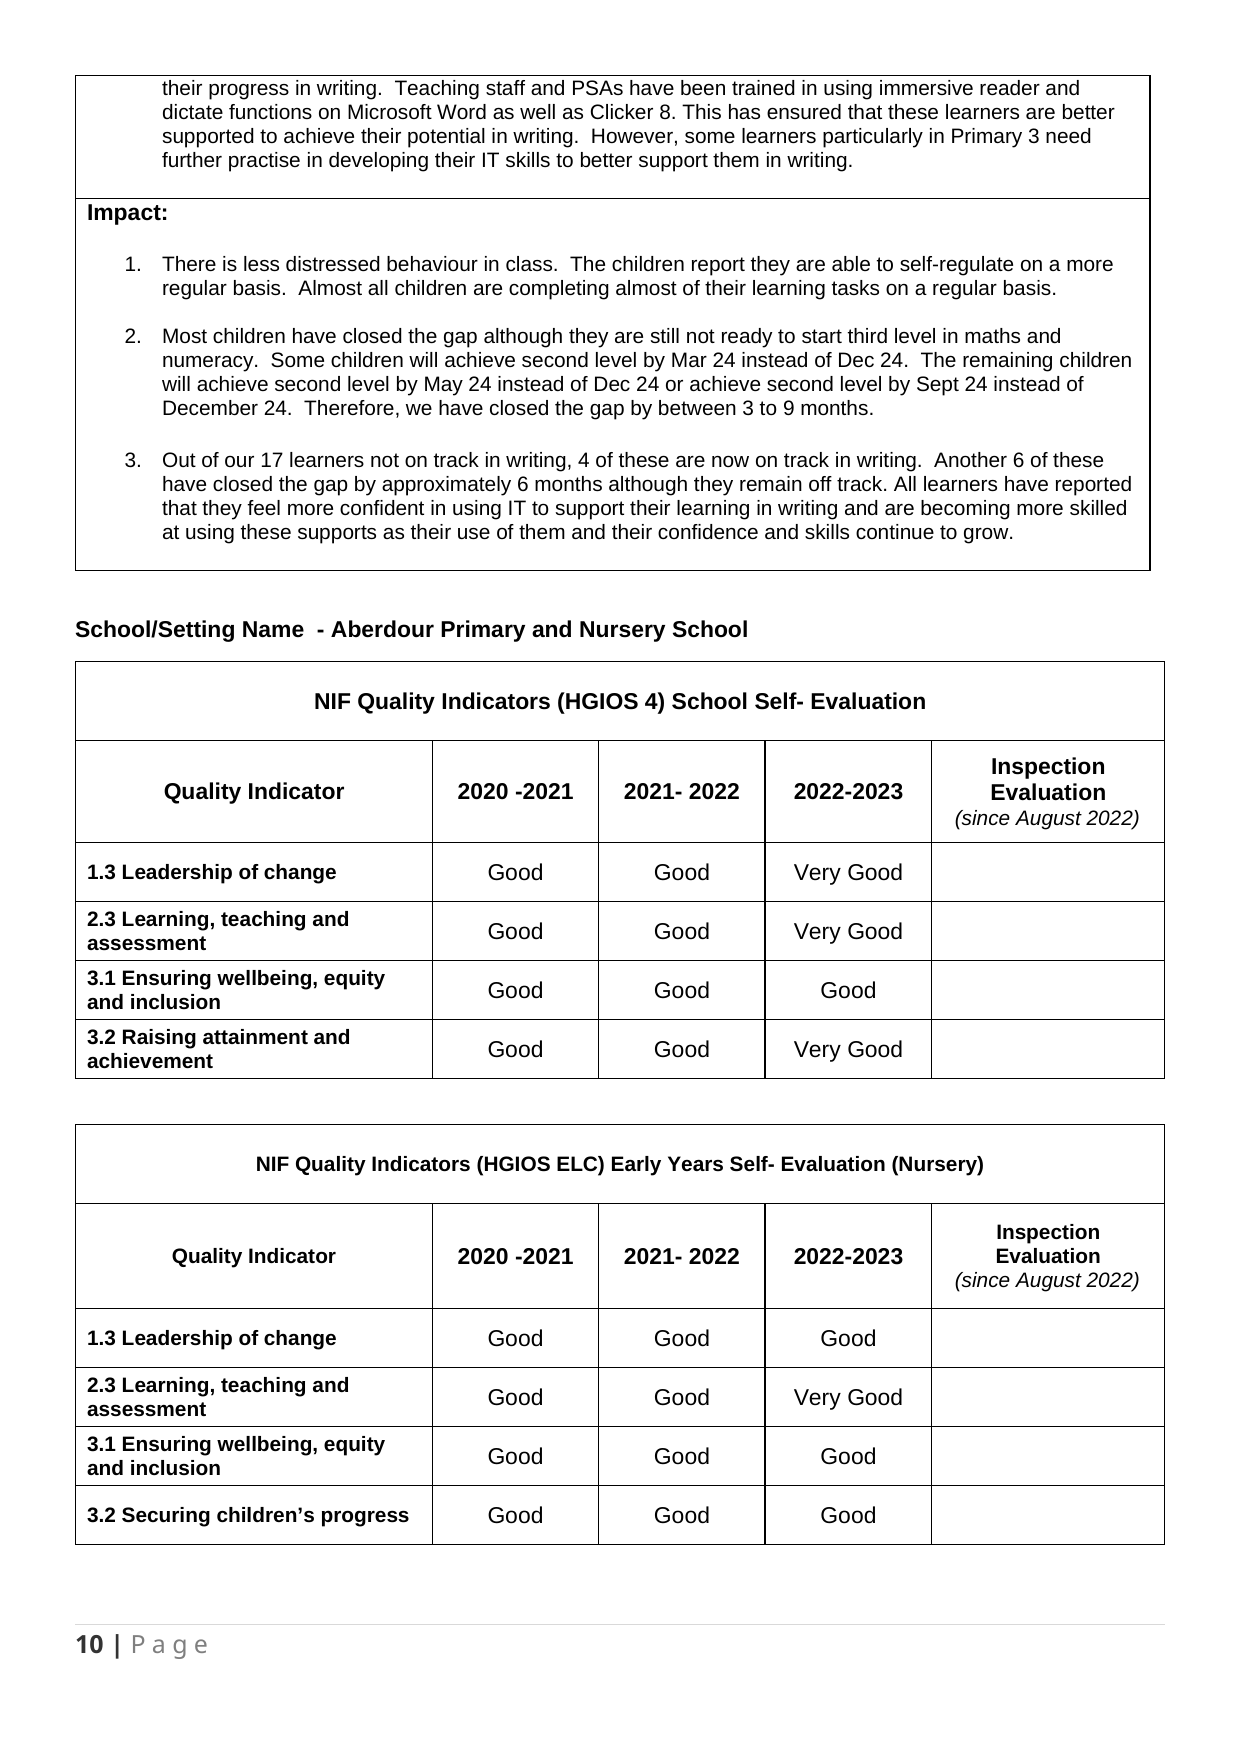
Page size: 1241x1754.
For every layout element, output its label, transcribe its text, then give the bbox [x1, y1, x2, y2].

table_cell [932, 1368, 1164, 1426]
table_cell Good [766, 1486, 931, 1544]
table_cell [932, 1486, 1164, 1544]
table_cell Good [599, 1309, 764, 1367]
table_cell [932, 1309, 1164, 1367]
table_cell Good [433, 843, 598, 901]
table_cell Inspection Evaluation (since August 2022) [932, 1204, 1164, 1308]
table_cell 1.3 Leadership of change [76, 1309, 432, 1367]
table_cell Good [599, 961, 764, 1019]
table_cell 2.3 Learning, teaching and assessment [76, 1368, 432, 1426]
table_cell Very Good [766, 902, 931, 960]
table_cell Good [599, 1427, 764, 1485]
table_cell [932, 1020, 1164, 1078]
table_cell Good [433, 1427, 598, 1485]
table_cell Good [599, 1020, 764, 1078]
table_cell 3.1 Ensuring wellbeing, equity and inclusion [76, 961, 432, 1019]
table_cell Good [766, 1427, 931, 1485]
text School/Setting Name - Aberdour Primary and Nursery School [75, 616, 1165, 642]
table_cell Good [433, 1309, 598, 1367]
table_cell 3.2 Securing children’s progress [76, 1486, 432, 1544]
table_cell [932, 1427, 1164, 1485]
table_cell Quality Indicator [76, 1204, 432, 1308]
table_cell Good [766, 961, 931, 1019]
table_cell Inspection Evaluation (since August 2022) [932, 741, 1164, 842]
table_cell Good [599, 1368, 764, 1426]
table_cell Good [599, 902, 764, 960]
table_cell Good [433, 1368, 598, 1426]
table_cell Quality Indicator [76, 741, 432, 842]
table_cell Very Good [766, 1020, 931, 1078]
table_cell Good [433, 902, 598, 960]
table_cell [932, 843, 1164, 901]
table_cell 2021- 2022 [599, 1204, 764, 1308]
table_cell Very Good [766, 843, 931, 901]
table_cell Good [766, 1309, 931, 1367]
table_cell 2020 -2021 [433, 1204, 598, 1308]
table_cell 2022-2023 [766, 741, 931, 842]
table_cell Good [433, 1020, 598, 1078]
table_cell Very Good [766, 1368, 931, 1426]
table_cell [76, 76, 1149, 198]
table_cell Good [599, 843, 764, 901]
table_cell 3.2 Raising attainment and achievement [76, 1020, 432, 1078]
table_cell Good [433, 961, 598, 1019]
table_cell [932, 961, 1164, 1019]
table_cell 2022-2023 [766, 1204, 931, 1308]
table_cell Good [599, 1486, 764, 1544]
table_cell 2.3 Learning, teaching and assessment [76, 902, 432, 960]
table_cell [932, 902, 1164, 960]
table_cell 2021- 2022 [599, 741, 764, 842]
table_cell Good [433, 1486, 598, 1544]
table_header NIF Quality Indicators (HGIOS 4) School Self- Evaluation [76, 662, 1164, 740]
table_header NIF Quality Indicators (HGIOS ELC) Early Years Self- Evaluation (Nursery) [76, 1125, 1164, 1203]
table_cell 2020 -2021 [433, 741, 598, 842]
table_cell 3.1 Ensuring wellbeing, equity and inclusion [76, 1427, 432, 1485]
table_cell Impact: There is less distressed behaviour in class. The children report they are able to self-regulate on a more regular basis. Almost all children are completing almost of their learning tasks on a regular basis. Most children have closed the gap although they are still not ready to start third level in maths and numeracy. Some children will achieve second level by Mar 24 instead of Dec 24. The remaining children will achieve second level by May 24 instead of Dec 24 or achieve second level by Sept 24 instead of December 24. Therefore, we have closed the gap by between 3 to 9 months. Out of our 17 learners not on track in writing, 4 of these are now on track in writing. Another 6 of these have closed the gap by approximately 6 months although they remain off track. All learners have reported that they feel more confident in using IT to support their learning in writing and are becoming more skilled at using these supports as their use of them and their confidence and skills continue to grow. [76, 199, 1149, 570]
table_cell 1.3 Leadership of change [76, 843, 432, 901]
